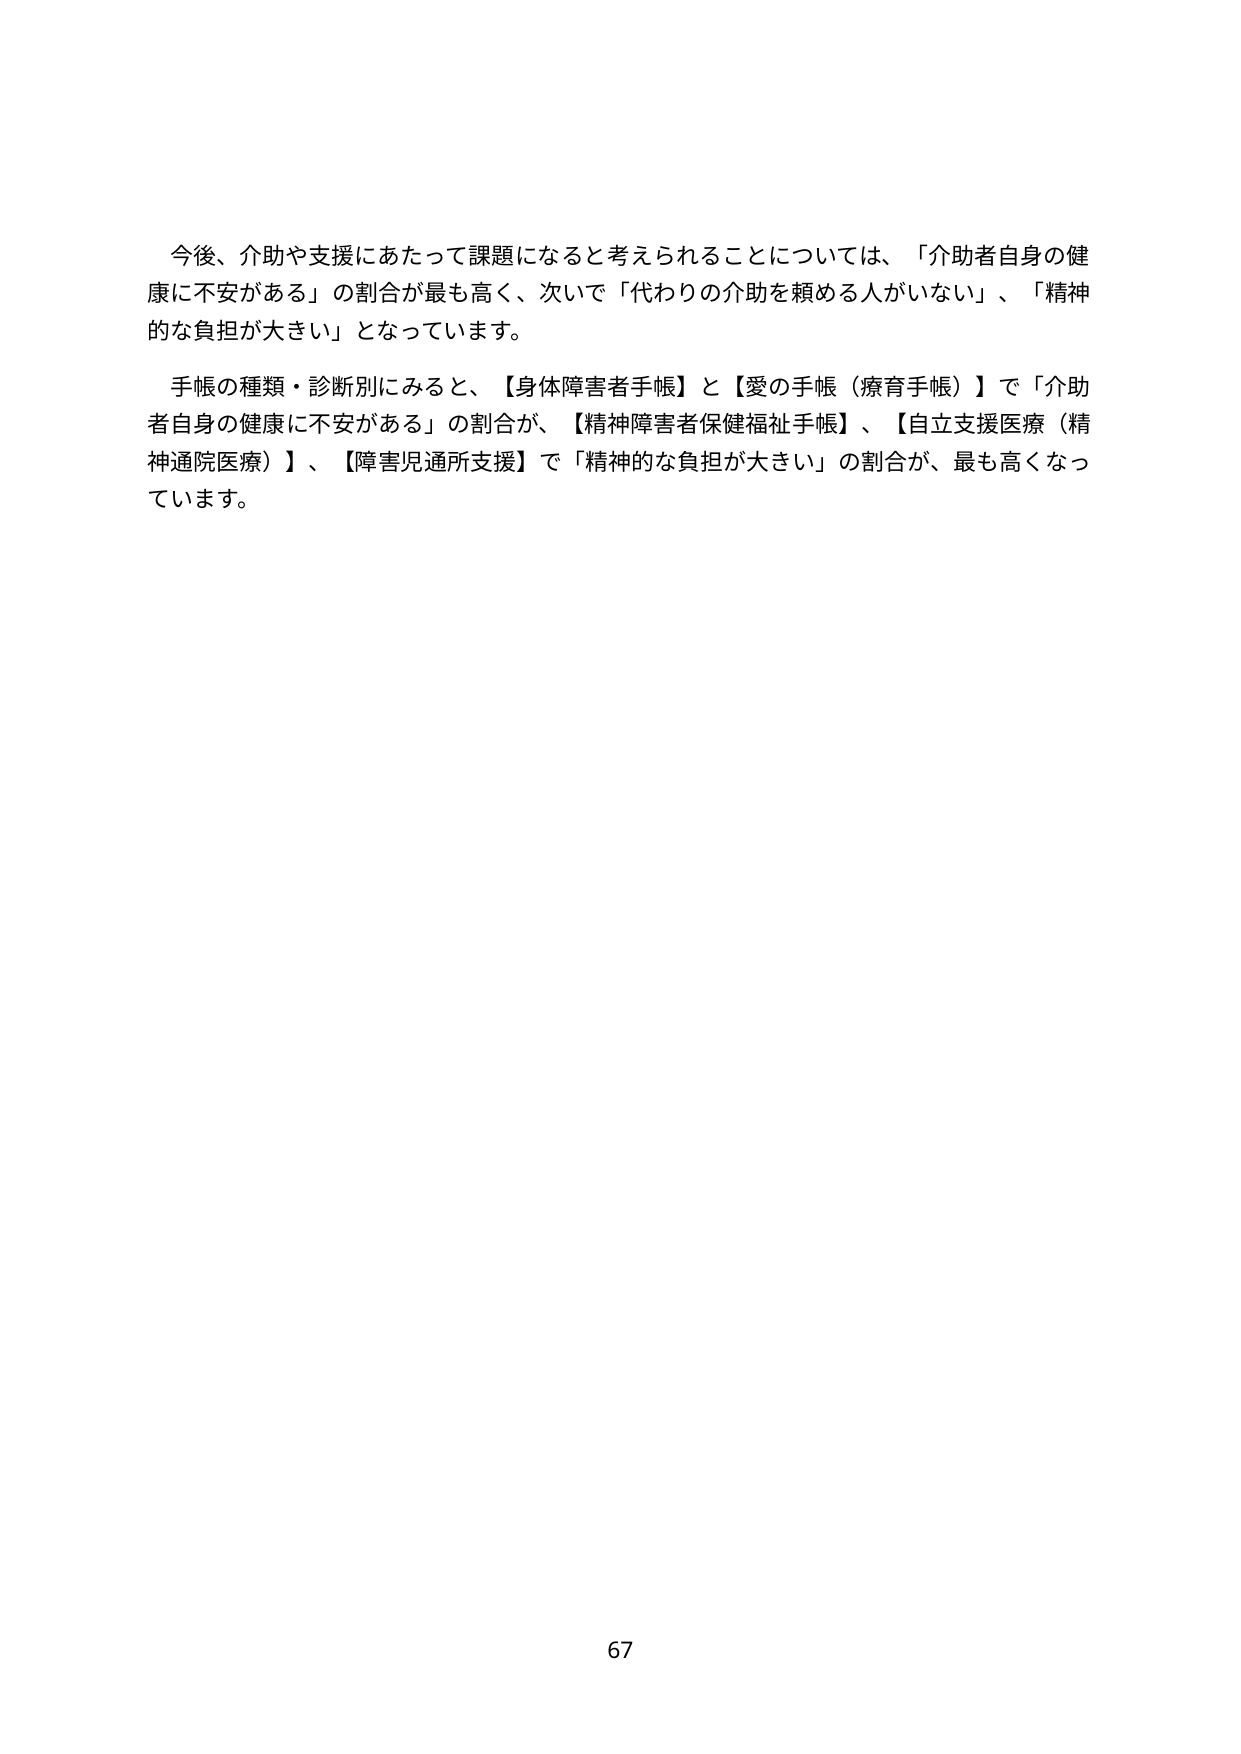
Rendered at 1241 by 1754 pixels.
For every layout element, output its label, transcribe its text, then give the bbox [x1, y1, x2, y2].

text 今後、介助や支援にあたって課題になると考えられることについては、「介助者自身の健康に不安がある」の割合が最も高く、次いで「代わりの介助を頼める人がいない」、「精神的な負担が大きい」となっています。 [148, 235, 1092, 348]
text 手帳の種類・診断別にみると、【身体障害者手帳】と【愛の手帳（療育手帳）】で「介助者自身の健康に不安がある」の割合が、【精神障害者保健福祉手帳】、【自立支援医療（精神通院医療）】、【障害児通所支援】で「精神的な負担が大きい」の割合が、最も高くなっています。 [148, 367, 1092, 517]
